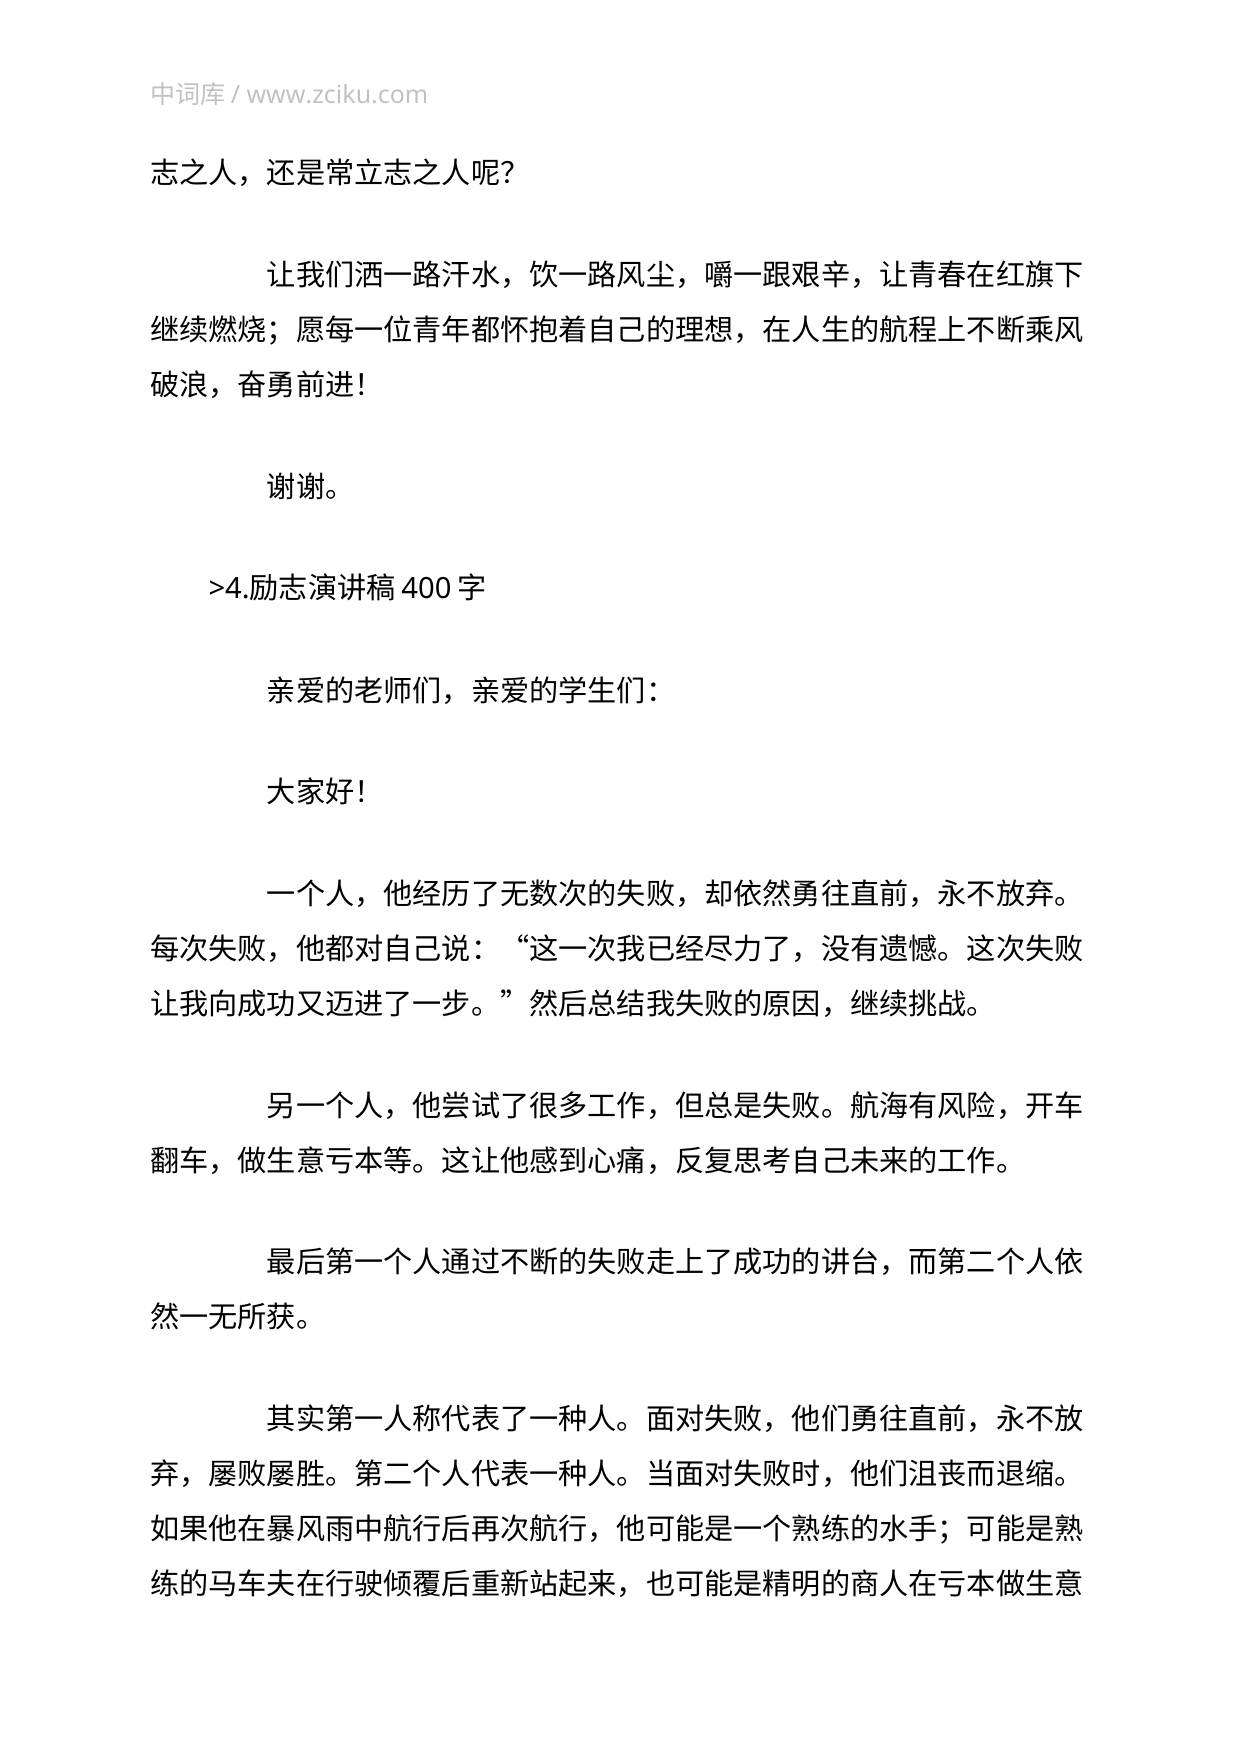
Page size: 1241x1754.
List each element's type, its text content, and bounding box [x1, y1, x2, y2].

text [150, 150, 1090, 192]
text 一个人，他经历了无数次的失败，却依然勇往直前，永不放弃。每次失败，他都对自己说：“这一次我已经尽力了，没有遗憾。这次失败让我向成功又迈进了一步。”然后总结我失败的原因，继续挑战。 [150, 871, 1090, 1023]
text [150, 1396, 1090, 1602]
text 亲爱的老师们，亲爱的学生们： [150, 667, 1090, 709]
text 谢谢。 [150, 463, 1090, 506]
text >4.励志演讲稿400字 [150, 565, 1090, 607]
text 另一个人，他尝试了很多工作，但总是失败。航海有风险，开车翻车，做生意亏本等。这让他感到心痛，反复思考自己未来的工作。 [150, 1082, 1090, 1179]
text 让我们洒一路汗水，饮一路风尘，嚼一跟艰辛，让青春在红旗下继续燃烧；愿每一位青年都怀抱着自己的理想，在人生的航程上不断乘风破浪，奋勇前进！ [150, 252, 1090, 404]
text 最后第一个人通过不断的失败走上了成功的讲台，而第二个人依然一无所获。 [150, 1239, 1090, 1336]
text 大家好！ [150, 769, 1090, 811]
